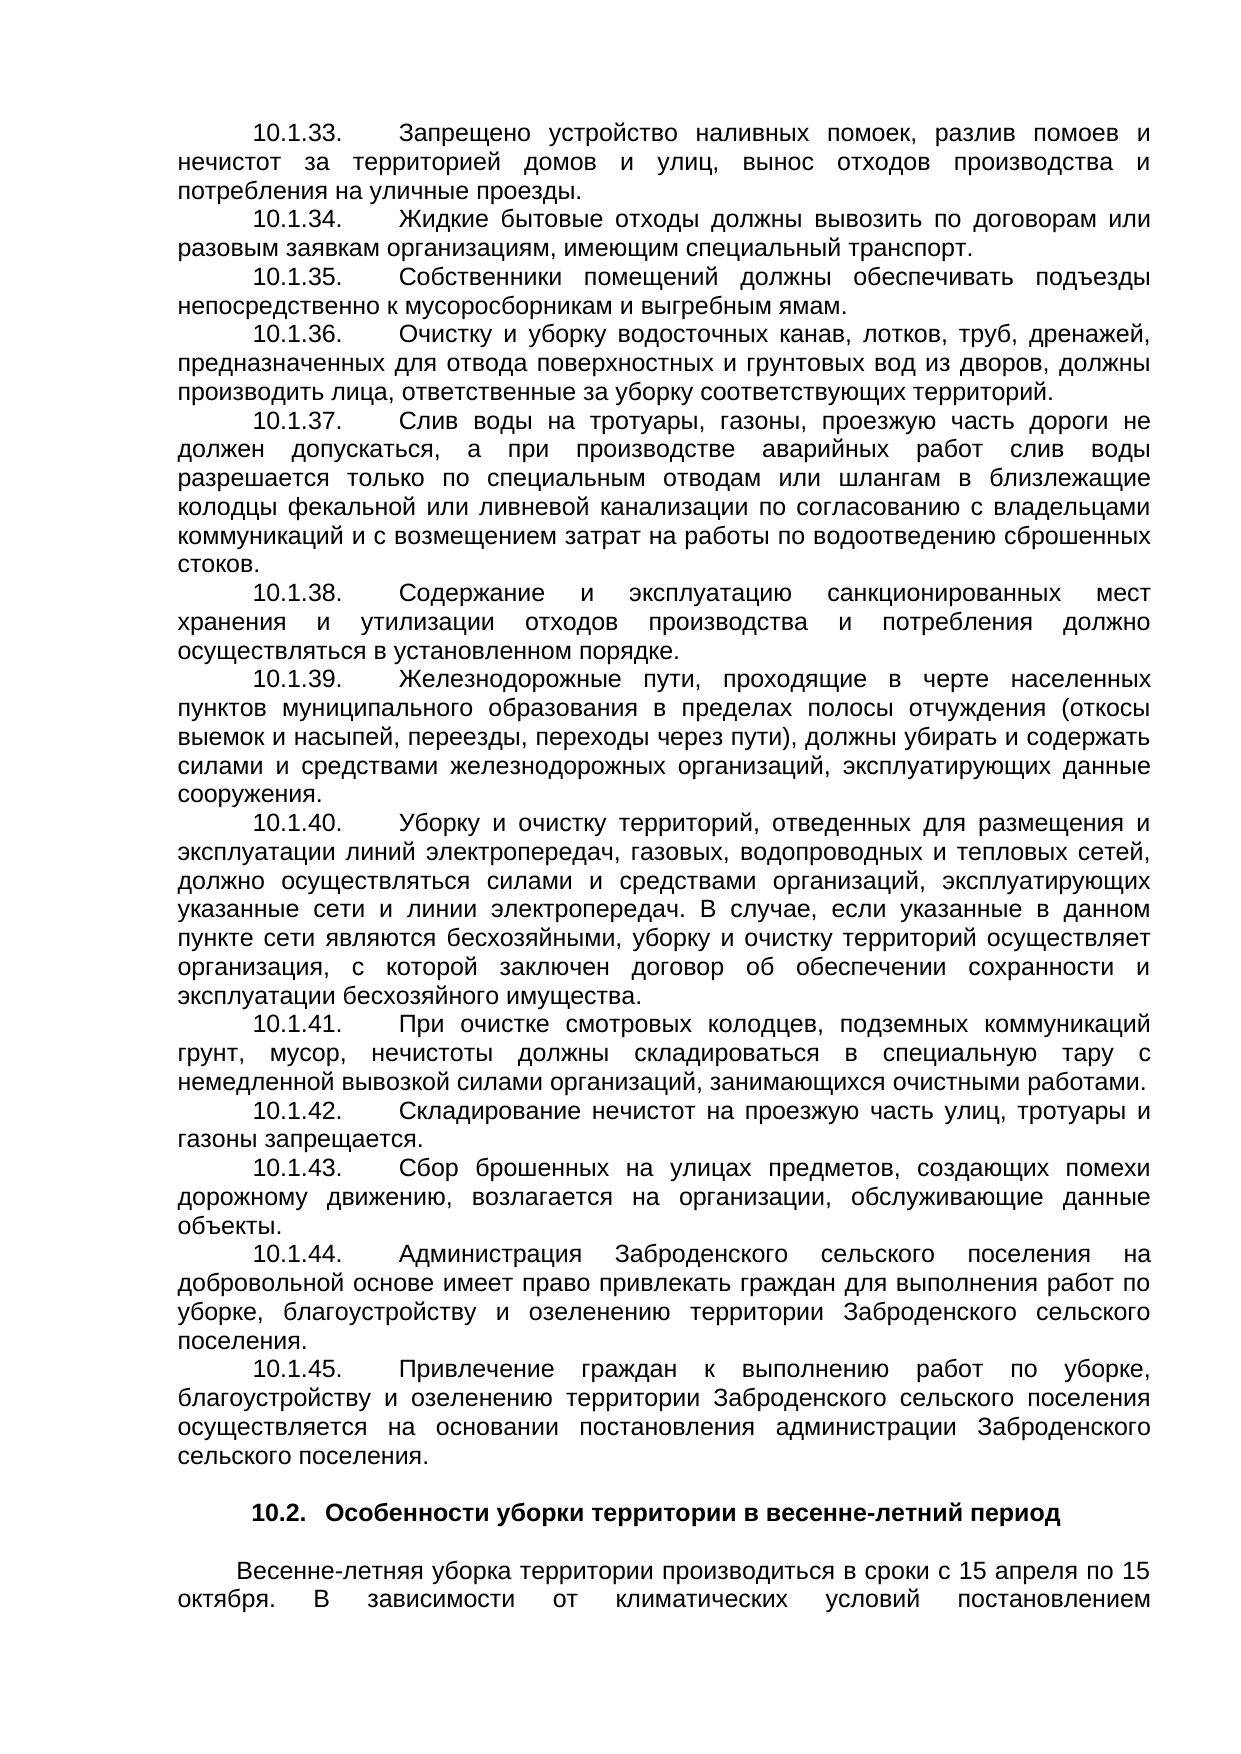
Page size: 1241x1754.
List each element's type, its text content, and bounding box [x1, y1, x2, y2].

list Сбор брошенных на улицах предметов, создающих помехи дорожному движению, возлагается на организации, обслуживающие данные объекты. [177, 1153, 1152, 1239]
list Жидкие бытовые отходы должны вывозить по договорам или разовым заявкам организациям, имеющим специальный транспорт. [177, 204, 1152, 262]
list Складирование нечистот на проезжую часть улиц, тротуары и газоны запрещается. [177, 1096, 1152, 1153]
list Особенности уборки территории в весенне-летний период [177, 1498, 1152, 1527]
list Администрация Заброденского сельского поселения на добровольной основе имеет право привлекать граждан для выполнения работ по уборке, благоустройству и озеленению территории Заброденского сельского поселения. [177, 1239, 1152, 1354]
list Привлечение граждан к выполнению работ по уборке, благоустройству и озеленению территории Заброденского сельского поселения осуществляется на основании постановления администрации Заброденского сельского поселения. [177, 1354, 1152, 1469]
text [177, 1556, 1152, 1613]
list При очистке смотровых колодцев, подземных коммуникаций грунт, мусор, нечистоты должны складироваться в специальную тару с немедленной вывозкой силами организаций, занимающихся очистными работами. [177, 1009, 1152, 1096]
list Содержание и эксплуатацию санкционированных мест хранения и утилизации отходов производства и потребления должно осуществляться в установленном порядке. [177, 578, 1152, 664]
list Слив воды на тротуары, газоны, проезжую часть дороги не должен допускаться, а при производстве аварийных работ слив воды разрешается только по специальным отводам или шлангам в близлежащие колодцы фекальной или ливневой канализации по согласованию с владельцами коммуникаций и с возмещением затрат на работы по водоотведению сброшенных стоков. [177, 406, 1152, 578]
list Железнодорожные пути, проходящие в черте населенных пунктов муниципального образования в пределах полосы отчуждения (откосы выемок и насыпей, переезды, переходы через пути), должны убирать и содержать силами и средствами железнодорожных организаций, эксплуатирующих данные сооружения. [177, 664, 1152, 808]
list Очистку и уборку водосточных канав, лотков, труб, дренажей, предназначенных для отвода поверхностных и грунтовых вод из дворов, должны производить лица, ответственные за уборку соответствующих территорий. [177, 319, 1152, 406]
list Запрещено устройство наливных помоек, разлив помоев и нечистот за территорией домов и улиц, вынос отходов производства и потребления на уличные проезды. [177, 118, 1152, 204]
list Собственники помещений должны обеспечивать подъезды непосредственно к мусоросборникам и выгребным ямам. [177, 262, 1152, 319]
list Уборку и очистку территорий, отведенных для размещения и эксплуатации линий электропередач, газовых, водопроводных и тепловых сетей, должно осуществляться силами и средствами организаций, эксплуатирующих указанные сети и линии электропередач. В случае, если указанные в данном пункте сети являются бесхозяйными, уборку и очистку территорий осуществляет организация, с которой заключен договор об обеспечении сохранности и эксплуатации бесхозяйного имущества. [177, 808, 1152, 1009]
